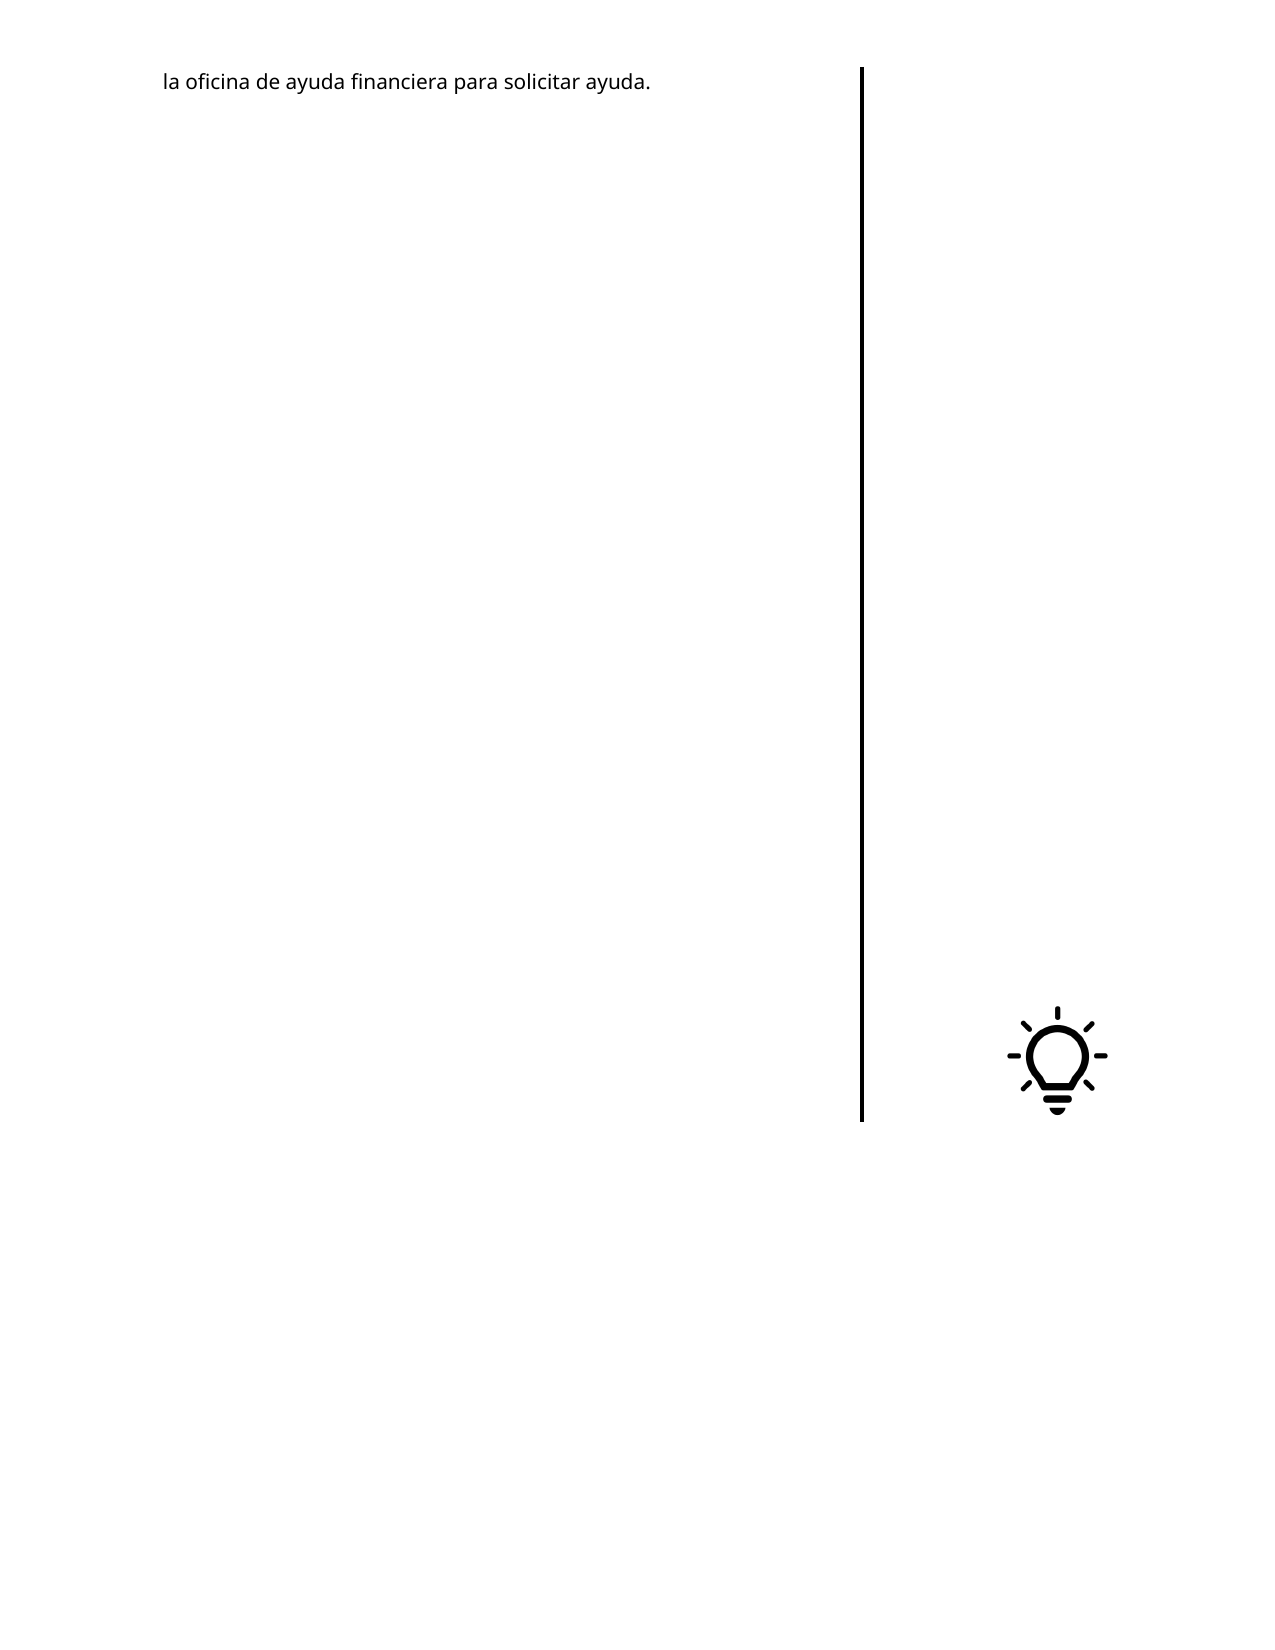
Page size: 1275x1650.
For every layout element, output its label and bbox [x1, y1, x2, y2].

table_cell [75, 67, 834, 1122]
picture [997, 1001, 1118, 1122]
